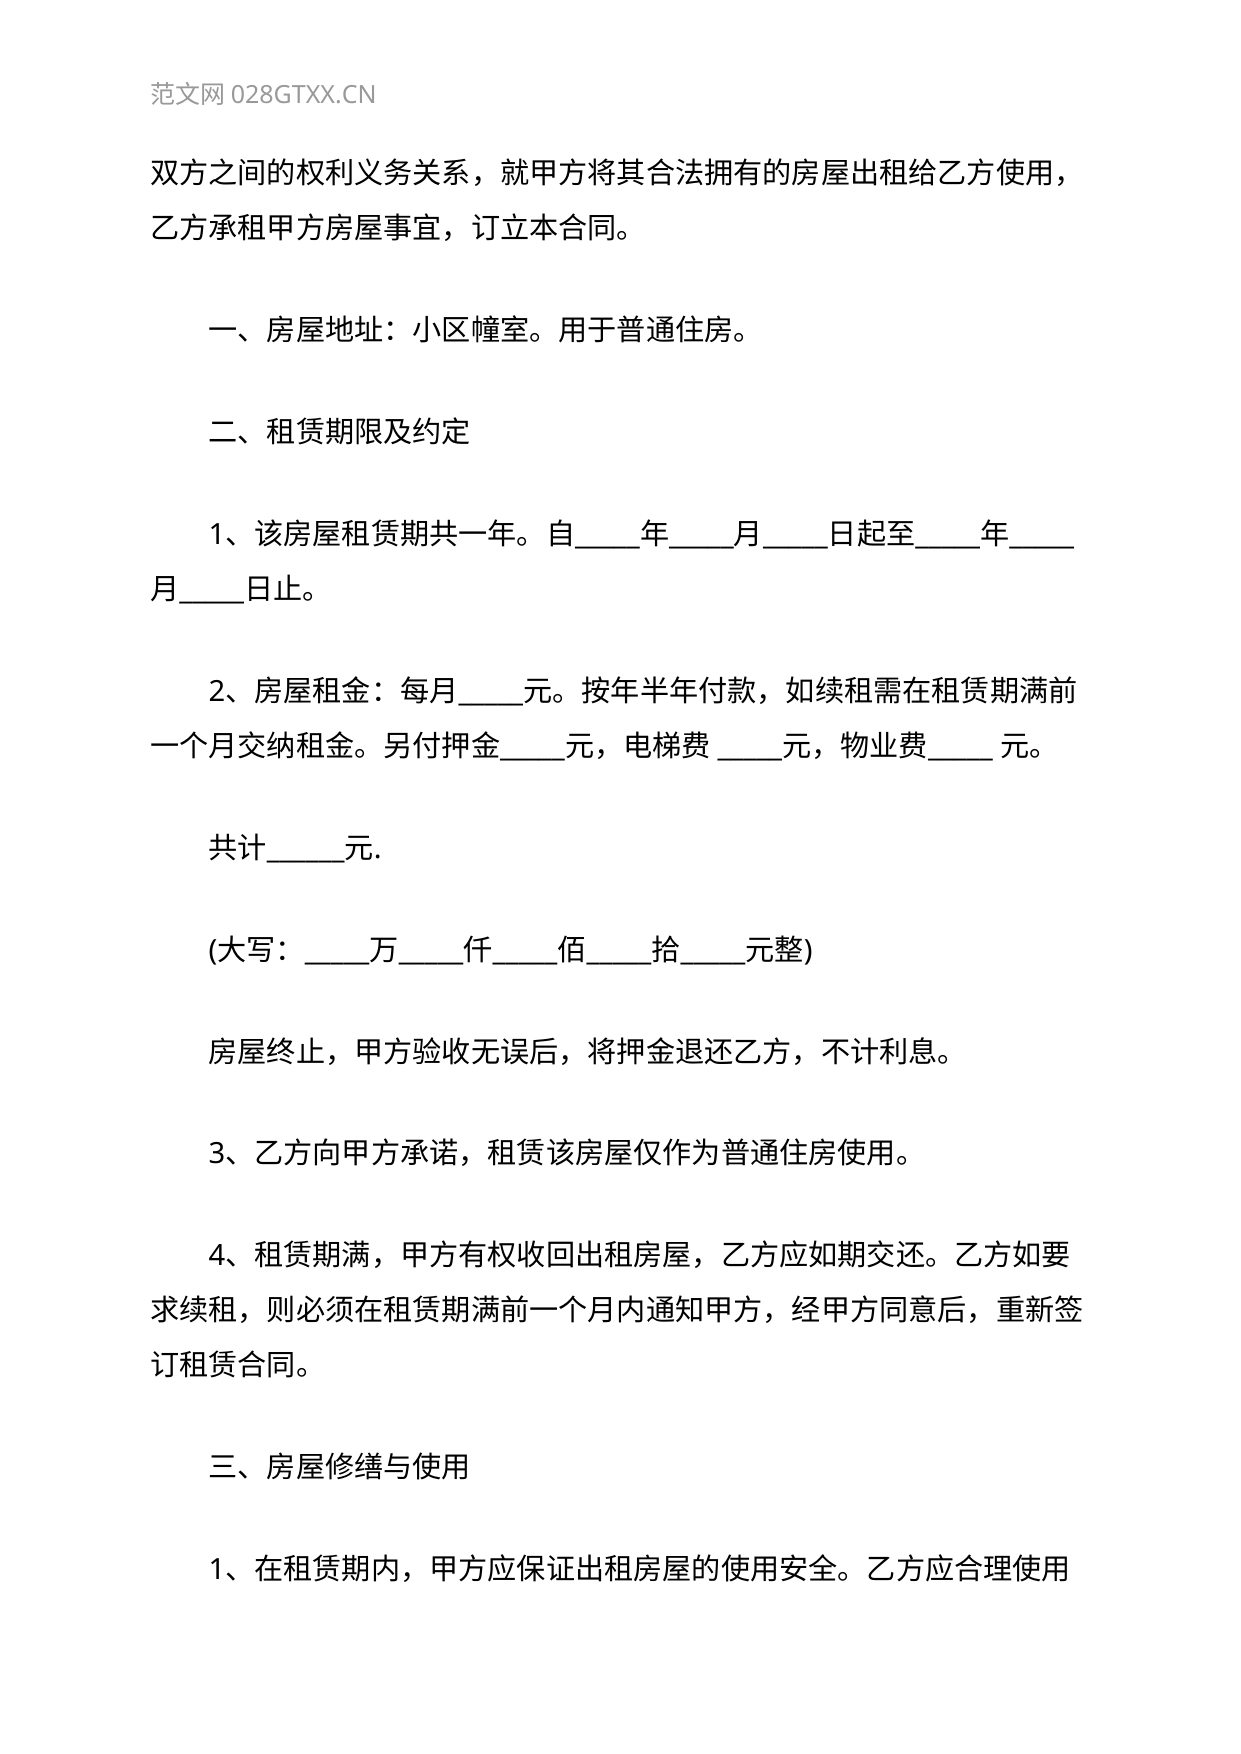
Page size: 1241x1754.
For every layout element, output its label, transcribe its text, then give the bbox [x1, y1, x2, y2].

text 二、租赁期限及约定 [150, 408, 1090, 451]
text 1、该房屋租赁期共一年。自_____年_____月_____日起至_____年_____月_____日止。 [150, 510, 1090, 608]
text 一、房屋地址：小区幢室。用于普通住房。 [150, 307, 1090, 349]
text (大写：_____万_____仟_____佰_____拾_____元整) [150, 926, 1090, 968]
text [150, 1545, 1090, 1588]
text 房屋终止，甲方验收无误后，将押金退还乙方，不计利息。 [150, 1028, 1090, 1070]
text 共计______元. [150, 824, 1090, 867]
text 三、房屋修缮与使用 [150, 1443, 1090, 1486]
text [150, 150, 1090, 247]
text 3、乙方向甲方承诺，租赁该房屋仅作为普通住房使用。 [150, 1130, 1090, 1172]
text 2、房屋租金：每月_____元。按年半年付款，如续租需在租赁期满前一个月交纳租金。另付押金_____元，电梯费 _____元，物业费_____ 元。 [150, 667, 1090, 764]
text 4、租赁期满，甲方有权收回出租房屋，乙方应如期交还。乙方如要求续租，则必须在租赁期满前一个月内通知甲方，经甲方同意后，重新签订租赁合同。 [150, 1232, 1090, 1384]
